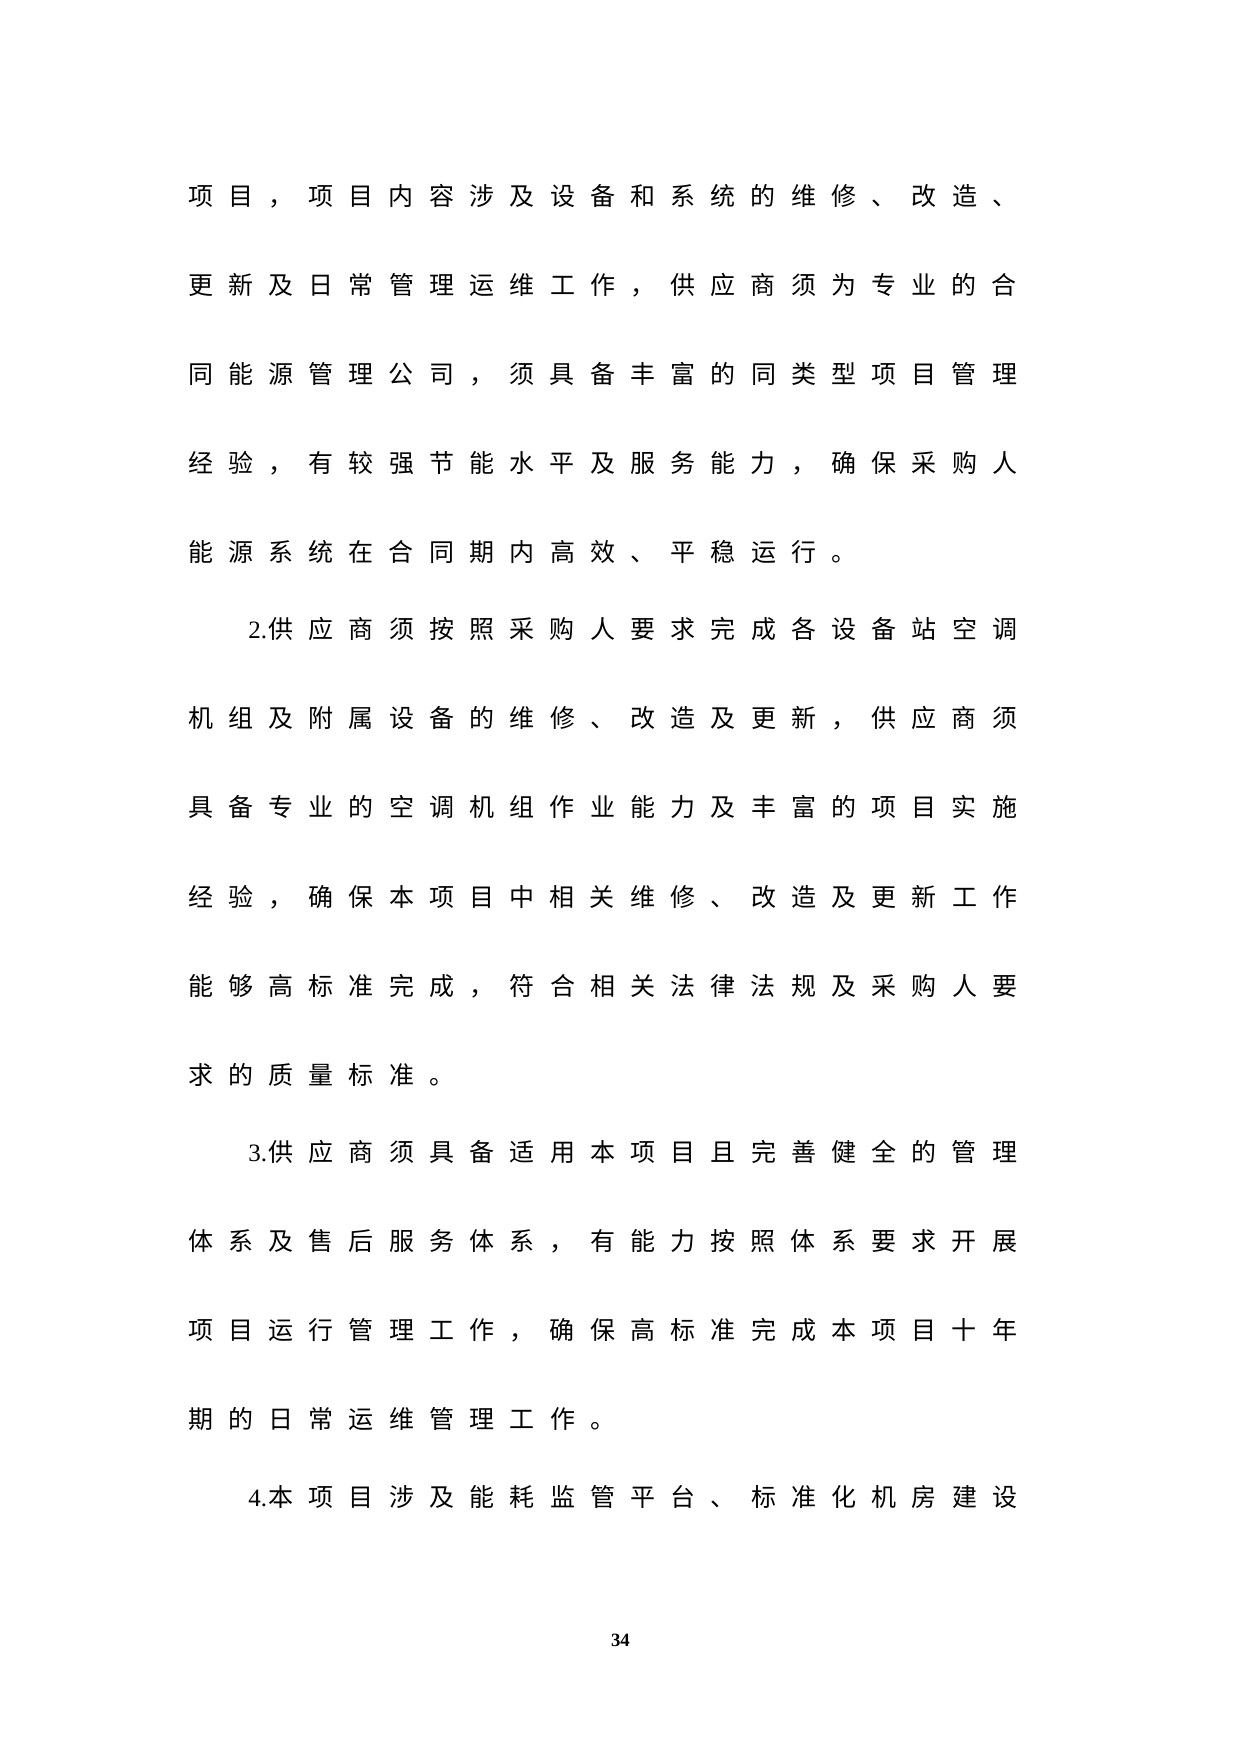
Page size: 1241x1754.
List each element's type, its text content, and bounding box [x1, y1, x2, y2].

text 3.供应商须具备适用本项目且完善健全的管理体系及售后服务体系，有能力按照体系要求开展项目运行管理工作，确保高标准完成本项目十年期的日常运维管理工作。 [188, 1121, 1052, 1448]
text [188, 1466, 1052, 1525]
text 2.供应商须按照采购人要求完成各设备站空调机组及附属设备的维修、改造及更新，供应商须具备专业的空调机组作业能力及丰富的项目实施经验，确保本项目中相关维修、改造及更新工作能够高标准完成，符合相关法律法规及采购人要求的质量标准。 [188, 598, 1052, 1103]
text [188, 164, 1052, 580]
